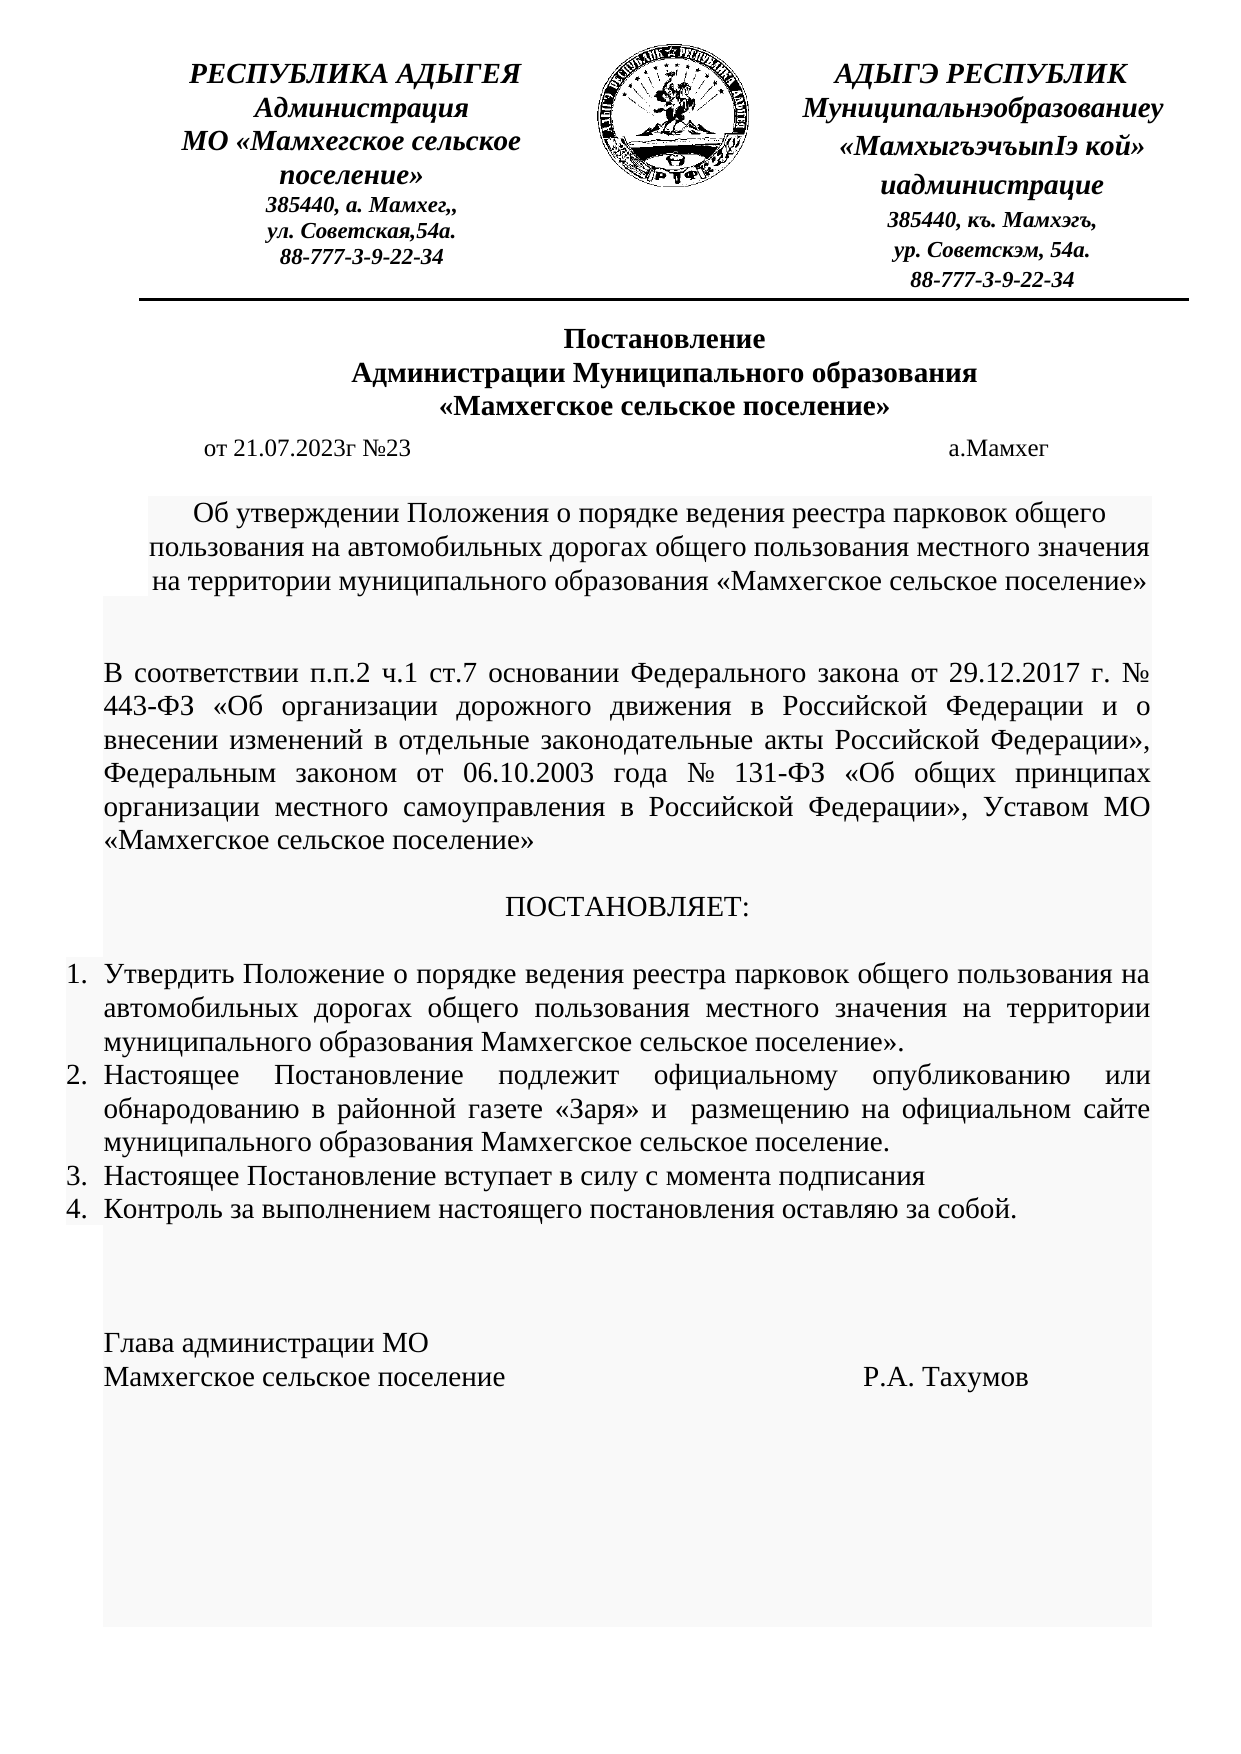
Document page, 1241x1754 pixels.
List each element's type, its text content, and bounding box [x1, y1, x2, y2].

text от 21.07.2023г №23 а.Мамхег [177, 433, 1152, 462]
list Контроль за выполнением настоящего постановления оставляю за собой. [66, 1191, 1152, 1225]
text Об утверждении Положения о порядке ведения реестра парковок общего пользования на автомобильных дорогах общего пользования местного значения на территории муниципального образования «Мамхегское сельское поселение» [148, 496, 1152, 596]
table_header РЕСПУБЛИКА АДЫГЕЯ Администрация МО «Мамхегское сельское поселение» 385440, а. Мамхег,, ул. Советская,54а. 88-777-3-9-22-34 [139, 44, 571, 297]
text Постановление [177, 301, 1152, 355]
list Утвердить Положение о порядке ведения реестра парковок общего пользования на автомобильных дорогах общего пользования местного значения на территории муниципального образования Мамхегское сельское поселение». [66, 957, 1152, 1057]
text ПОСТАНОВЛЯЕТ: [103, 889, 1152, 923]
text В соответствии п.п.2 ч.1 ст.7 основании Федерального закона от 29.12.2017 г. № 443-ФЗ «Об организации дорожного движения в Российской Федерации и о внесении изменений в отдельные законодательные акты Российской Федерации», Федеральным законом от 06.10.2003 года № 131-ФЗ «Об общих принципах организации местного самоуправления в Российской Федерации», Уставом МО «Мамхегское сельское поселение» [103, 655, 1152, 856]
picture [596, 43, 751, 189]
list Настоящее Постановление вступает в силу с момента подписания [66, 1158, 1152, 1191]
text Мамхегское сельское поселение Р.А. Тахумов [103, 1359, 1152, 1393]
text Глава администрации МО [103, 1326, 1152, 1359]
text «Мамхегское сельское поселение» [177, 388, 1152, 422]
text Администрации Муниципального образования [177, 355, 1152, 388]
list Настоящее Постановление подлежит официальному опубликованию или обнародованию в районной газете «Заря» и размещению на официальном сайте муниципального образования Мамхегское сельское поселение. [66, 1057, 1152, 1158]
table_header АДЫГЭ РЕСПУБЛИК Муниципальнэобразованиеу «МамхыгъэчъыпIэ кой» иадминистрацие 385440, къ. Мамхэгъ, ур. Советскэм, 54а. 88-777-3-9-22-34 [777, 44, 1189, 297]
table_header [571, 44, 777, 297]
